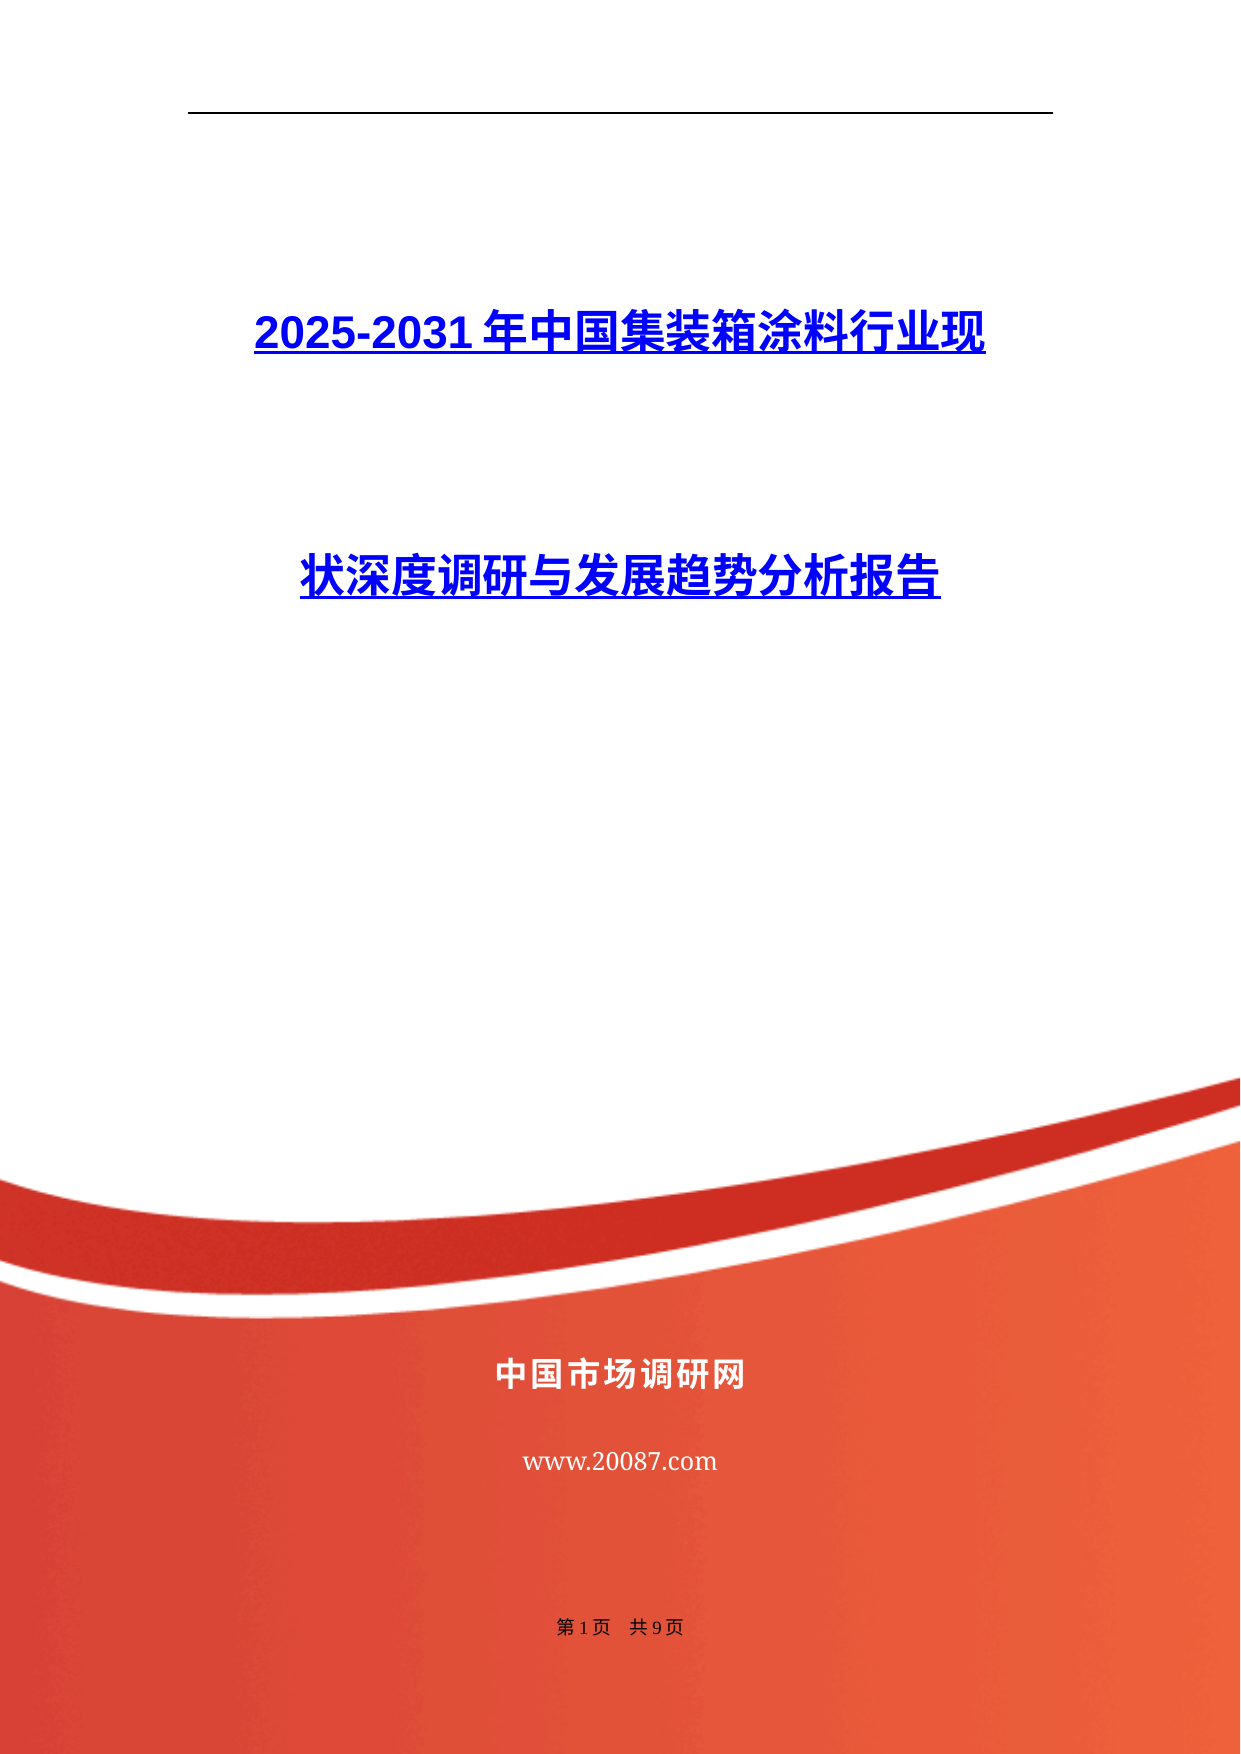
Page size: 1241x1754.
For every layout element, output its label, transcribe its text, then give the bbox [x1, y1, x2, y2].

table_header 2025-2031年中国集装箱涂料行业现状深度调研与发展趋势分析报告 [188, 207, 1053, 773]
subtitle 中国市场调研网 [187, 1339, 1053, 1404]
picture [0, 1006, 1241, 1754]
text www.20087.com [187, 1428, 1053, 1493]
